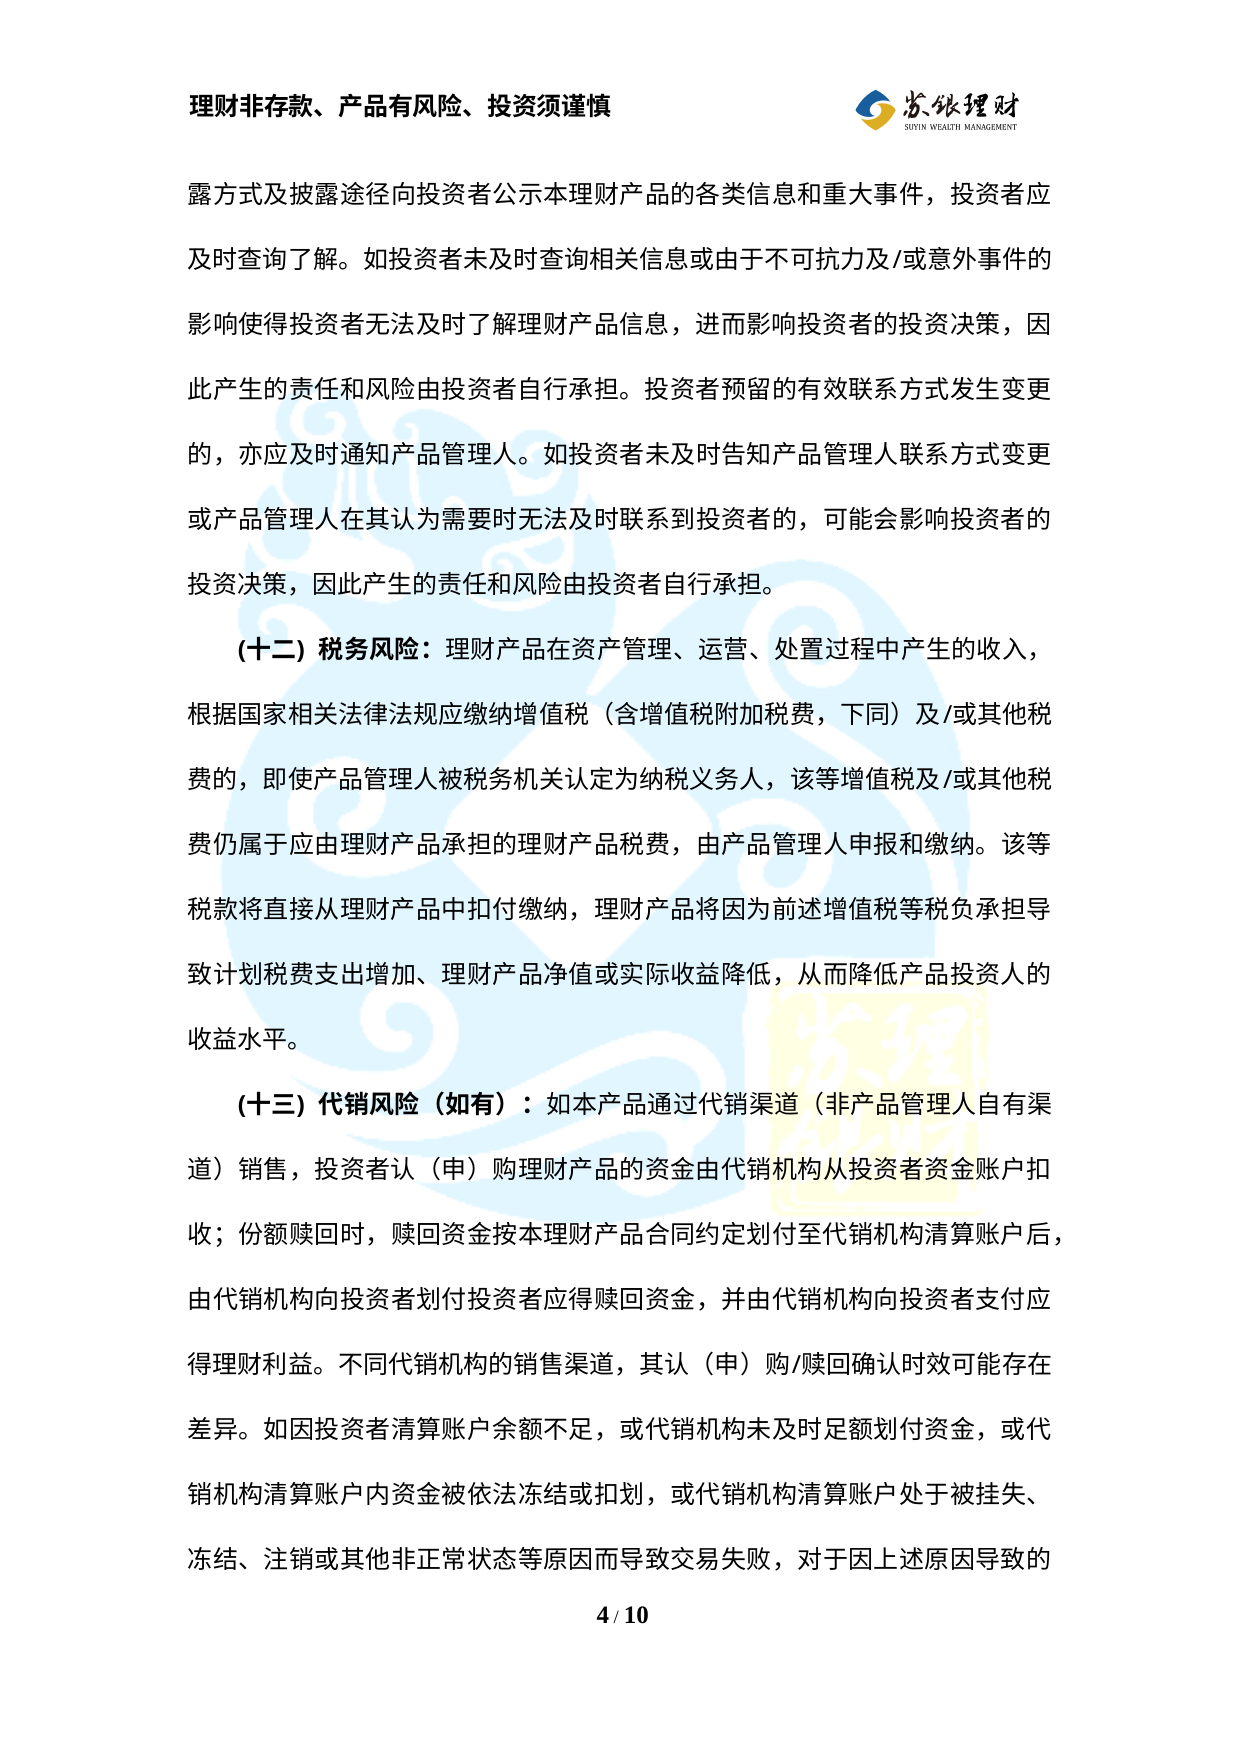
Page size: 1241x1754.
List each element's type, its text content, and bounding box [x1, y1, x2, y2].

picture [831, 73, 1049, 143]
list 税务风险：理财产品在资产管理、运营、处置过程中产生的收入，根据国家相关法律法规应缴纳增值税（含增值税附加税费，下同）及/或其他税费的，即使产品管理人被税务机关认定为纳税义务人，该等增值税及/或其他税费仍属于应由理财产品承担的理财产品税费，由产品管理人申报和缴纳。该等税款将直接从理财产品中扣付缴纳，理财产品将因为前述增值税等税负承担导致计划税费支出增加、理财产品净值或实际收益降低，从而降低产品投资人的收益水平。 [187, 615, 1053, 1070]
